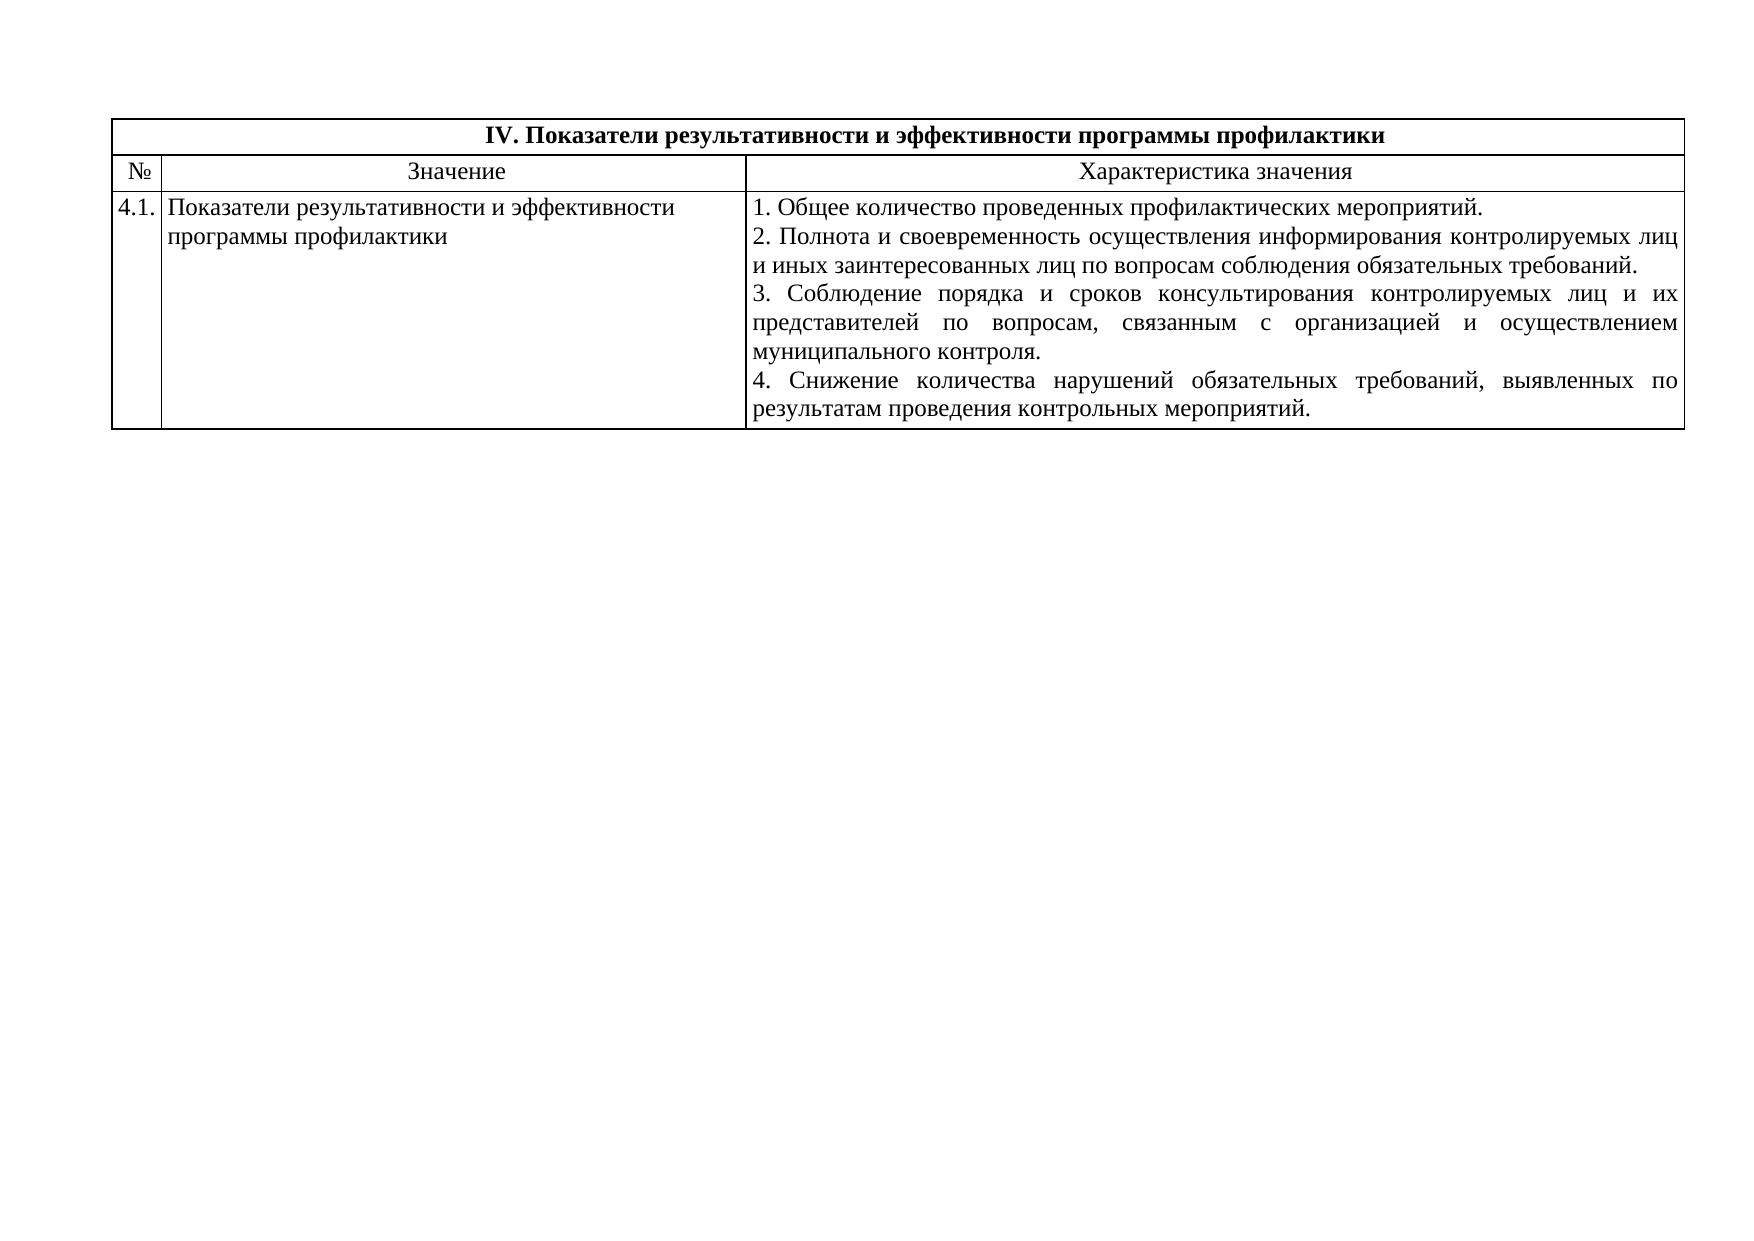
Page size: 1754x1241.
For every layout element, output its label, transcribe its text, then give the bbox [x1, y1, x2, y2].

table_cell 1. Общее количество проведенных профилактических мероприятий. 2. Полнота и своевременность осуществления информирования контролируемых лиц и иных заинтересованных лиц по вопросам соблюдения обязательных требований. 3. Соблюдение порядка и сроков консультирования контролируемых лиц и их представителей по вопросам, связанным с организацией и осуществлением муниципального контроля. 4. Снижение количества нарушений обязательных требований, выявленных по результатам проведения контрольных мероприятий. [747, 192, 1684, 428]
table_cell Значение [162, 156, 745, 191]
table_cell № [113, 156, 161, 191]
table_cell Показатели результативности и эффективности программы профилактики [162, 192, 745, 428]
table_cell 4.1. [113, 192, 161, 428]
table_cell IV. Показатели результативности и эффективности программы профилактики [113, 120, 1684, 154]
table_cell Характеристика значения [747, 156, 1684, 191]
